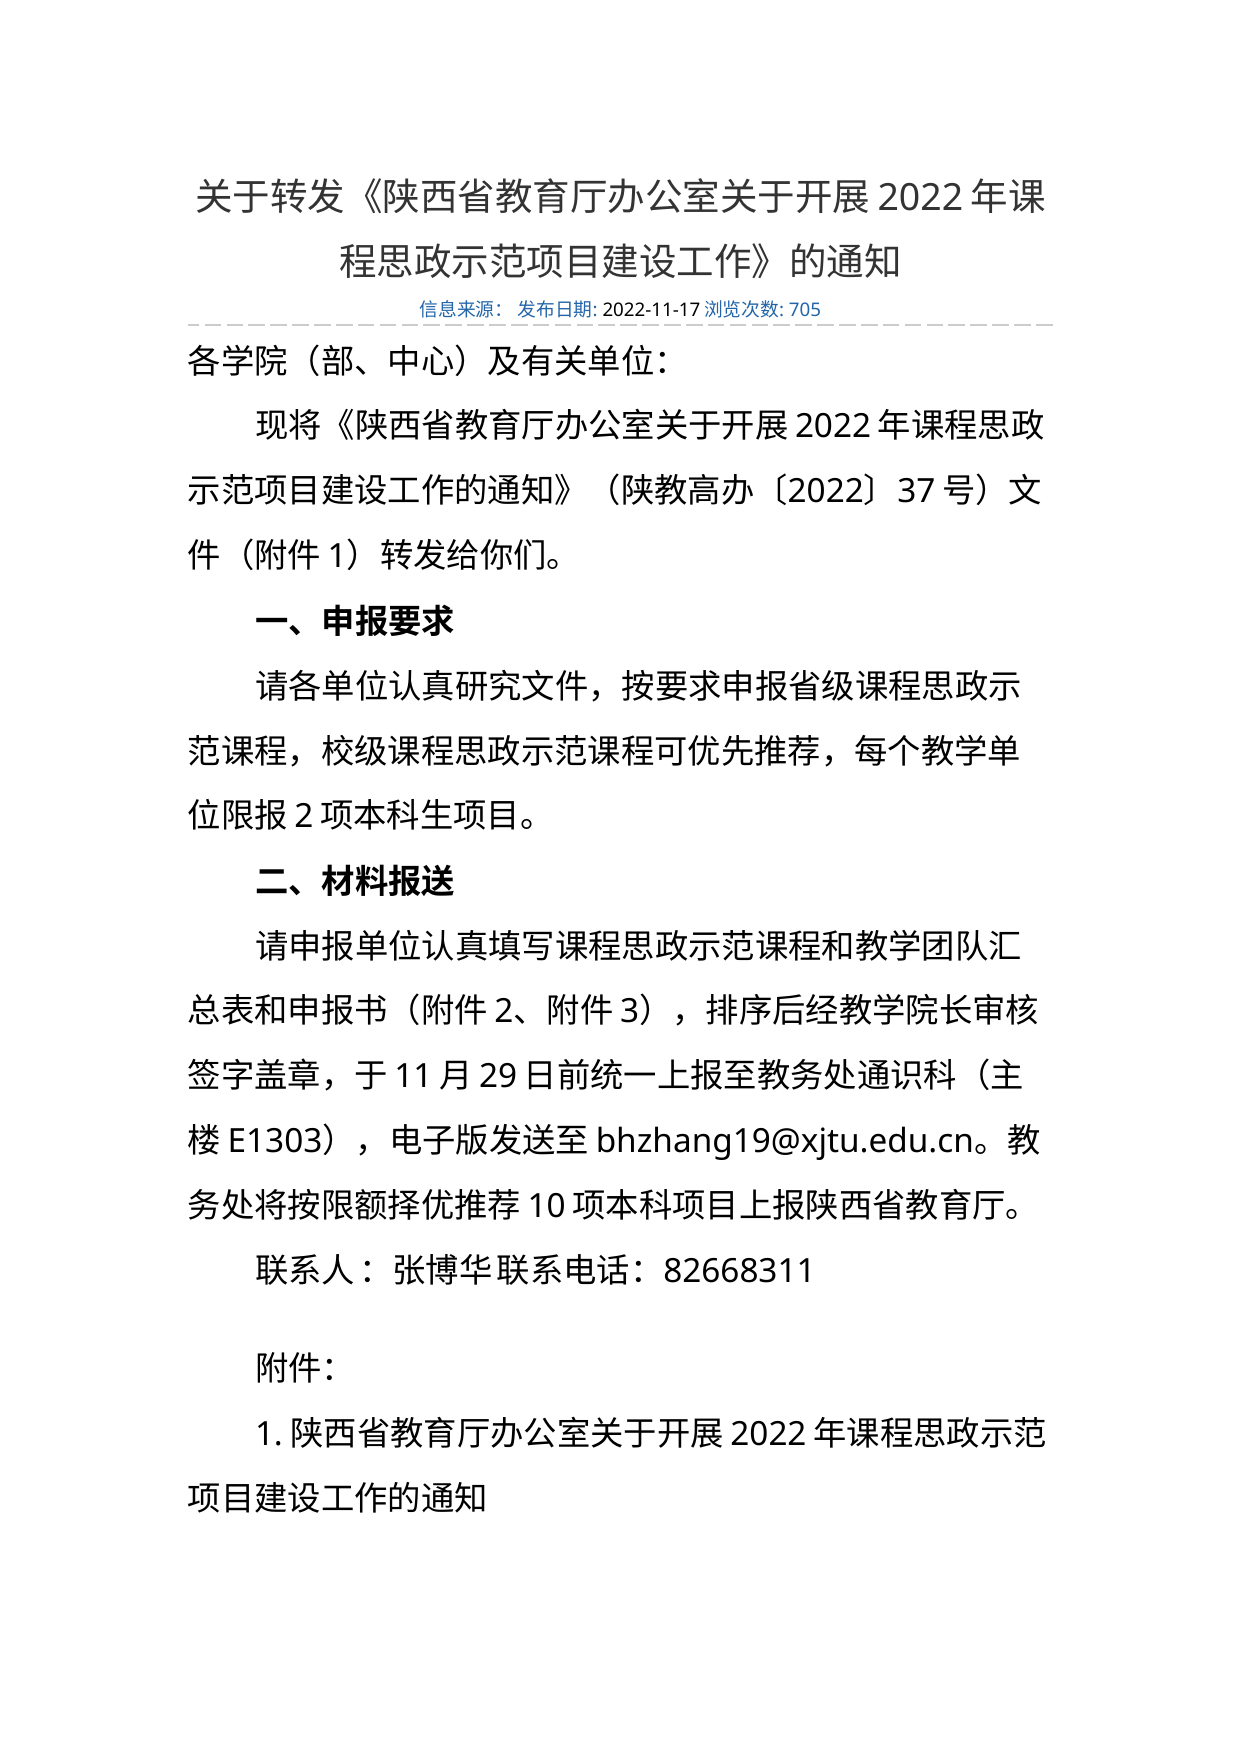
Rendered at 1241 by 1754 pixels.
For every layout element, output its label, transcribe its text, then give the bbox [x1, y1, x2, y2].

text 各学院（部、中心）及有关单位： [187, 326, 1053, 391]
text 联系人 ：张博华 联系电话：82668311 [187, 1236, 1053, 1301]
text 1. 陕西省教育厅办公室关于开展2022年课程思政示范项目建设工作的通知 [187, 1398, 1053, 1528]
text 现将《陕西省教育厅办公室关于开展2022年课程思政示范项目建设工作的通知》（陕教高办〔2022〕37号）文件（附件1）转发给你们。 [187, 391, 1053, 586]
text 附件： [187, 1333, 1053, 1398]
text 关于转发《陕西省教育厅办公室关于开展2022年课程思政示范项目建设工作》的通知 [187, 162, 1053, 292]
text 信息来源： 发布日期: 2022-11-17浏览次数: 705 [187, 292, 1053, 326]
text 请申报单位认真填写课程思政示范课程和教学团队汇总表和申报书（附件2、附件3），排序后经教学院长审核签字盖章，于11月29日前统一上报至教务处通识科（主楼E1303），电子版发送至bhzhang19@xjtu.edu.cn。教务处将按限额择优推荐10项本科项目上报陕西省教育厅。 [187, 911, 1053, 1236]
text 请各单位认真研究文件，按要求申报省级课程思政示范课程，校级课程思政示范课程可优先推荐，每个教学单位限报2项本科生项目。 [187, 651, 1053, 846]
text 二、材料报送 [187, 846, 1053, 911]
text 一、申报要求 [187, 586, 1053, 651]
